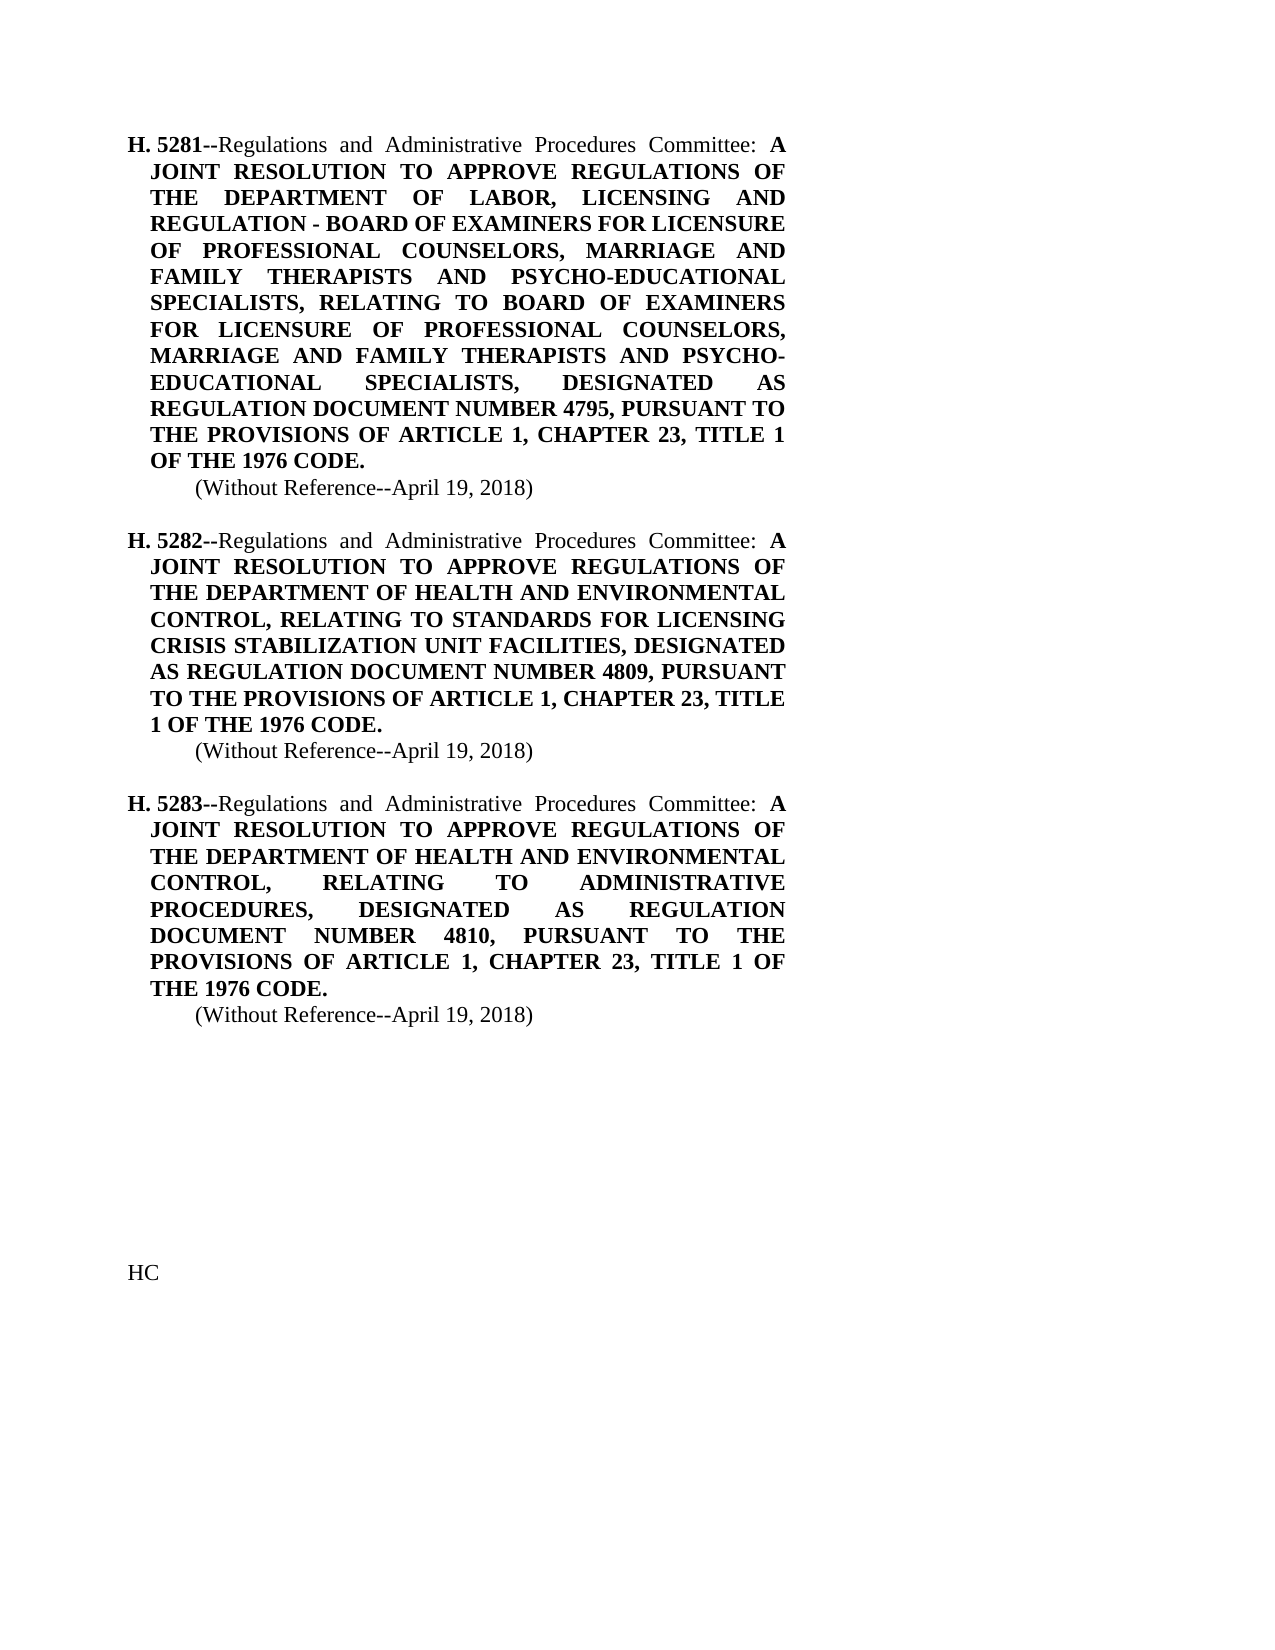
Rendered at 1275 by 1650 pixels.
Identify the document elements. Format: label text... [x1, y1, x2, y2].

text (Without Reference--April 19, 2018) [195, 737, 786, 764]
text H. 5282--Regulations and Administrative Procedures Committee: A JOINT RESOLUTION TO APPROVE REGULATIONS OF THE DEPARTMENT OF HEALTH AND ENVIRONMENTAL CONTROL, RELATING TO STANDARDS FOR LICENSING CRISIS STABILIZATION UNIT FACILITIES, DESIGNATED AS REGULATION DOCUMENT NUMBER 4809, PURSUANT TO THE PROVISIONS OF ARTICLE 1, CHAPTER 23, TITLE 1 OF THE 1976 CODE. [127, 527, 786, 737]
text H. 5283--Regulations and Administrative Procedures Committee: A JOINT RESOLUTION TO APPROVE REGULATIONS OF THE DEPARTMENT OF HEALTH AND ENVIRONMENTAL CONTROL, RELATING TO ADMINISTRATIVE PROCEDURES, DESIGNATED AS REGULATION DOCUMENT NUMBER 4810, PURSUANT TO THE PROVISIONS OF ARTICLE 1, CHAPTER 23, TITLE 1 OF THE 1976 CODE. [127, 790, 786, 1001]
text (Without Reference--April 19, 2018) [195, 1001, 786, 1027]
text H. 5281--Regulations and Administrative Procedures Committee: A JOINT RESOLUTION TO APPROVE REGULATIONS OF THE DEPARTMENT OF LABOR, LICENSING AND REGULATION - BOARD OF EXAMINERS FOR LICENSURE OF PROFESSIONAL COUNSELORS, MARRIAGE AND FAMILY THERAPISTS AND PSYCHO-EDUCATIONAL SPECIALISTS, RELATING TO BOARD OF EXAMINERS FOR LICENSURE OF PROFESSIONAL COUNSELORS, MARRIAGE AND FAMILY THERAPISTS AND PSYCHO-EDUCATIONAL SPECIALISTS, DESIGNATED AS REGULATION DOCUMENT NUMBER 4795, PURSUANT TO THE PROVISIONS OF ARTICLE 1, CHAPTER 23, TITLE 1 OF THE 1976 CODE. [127, 131, 786, 474]
text (Without Reference--April 19, 2018) [195, 474, 786, 500]
